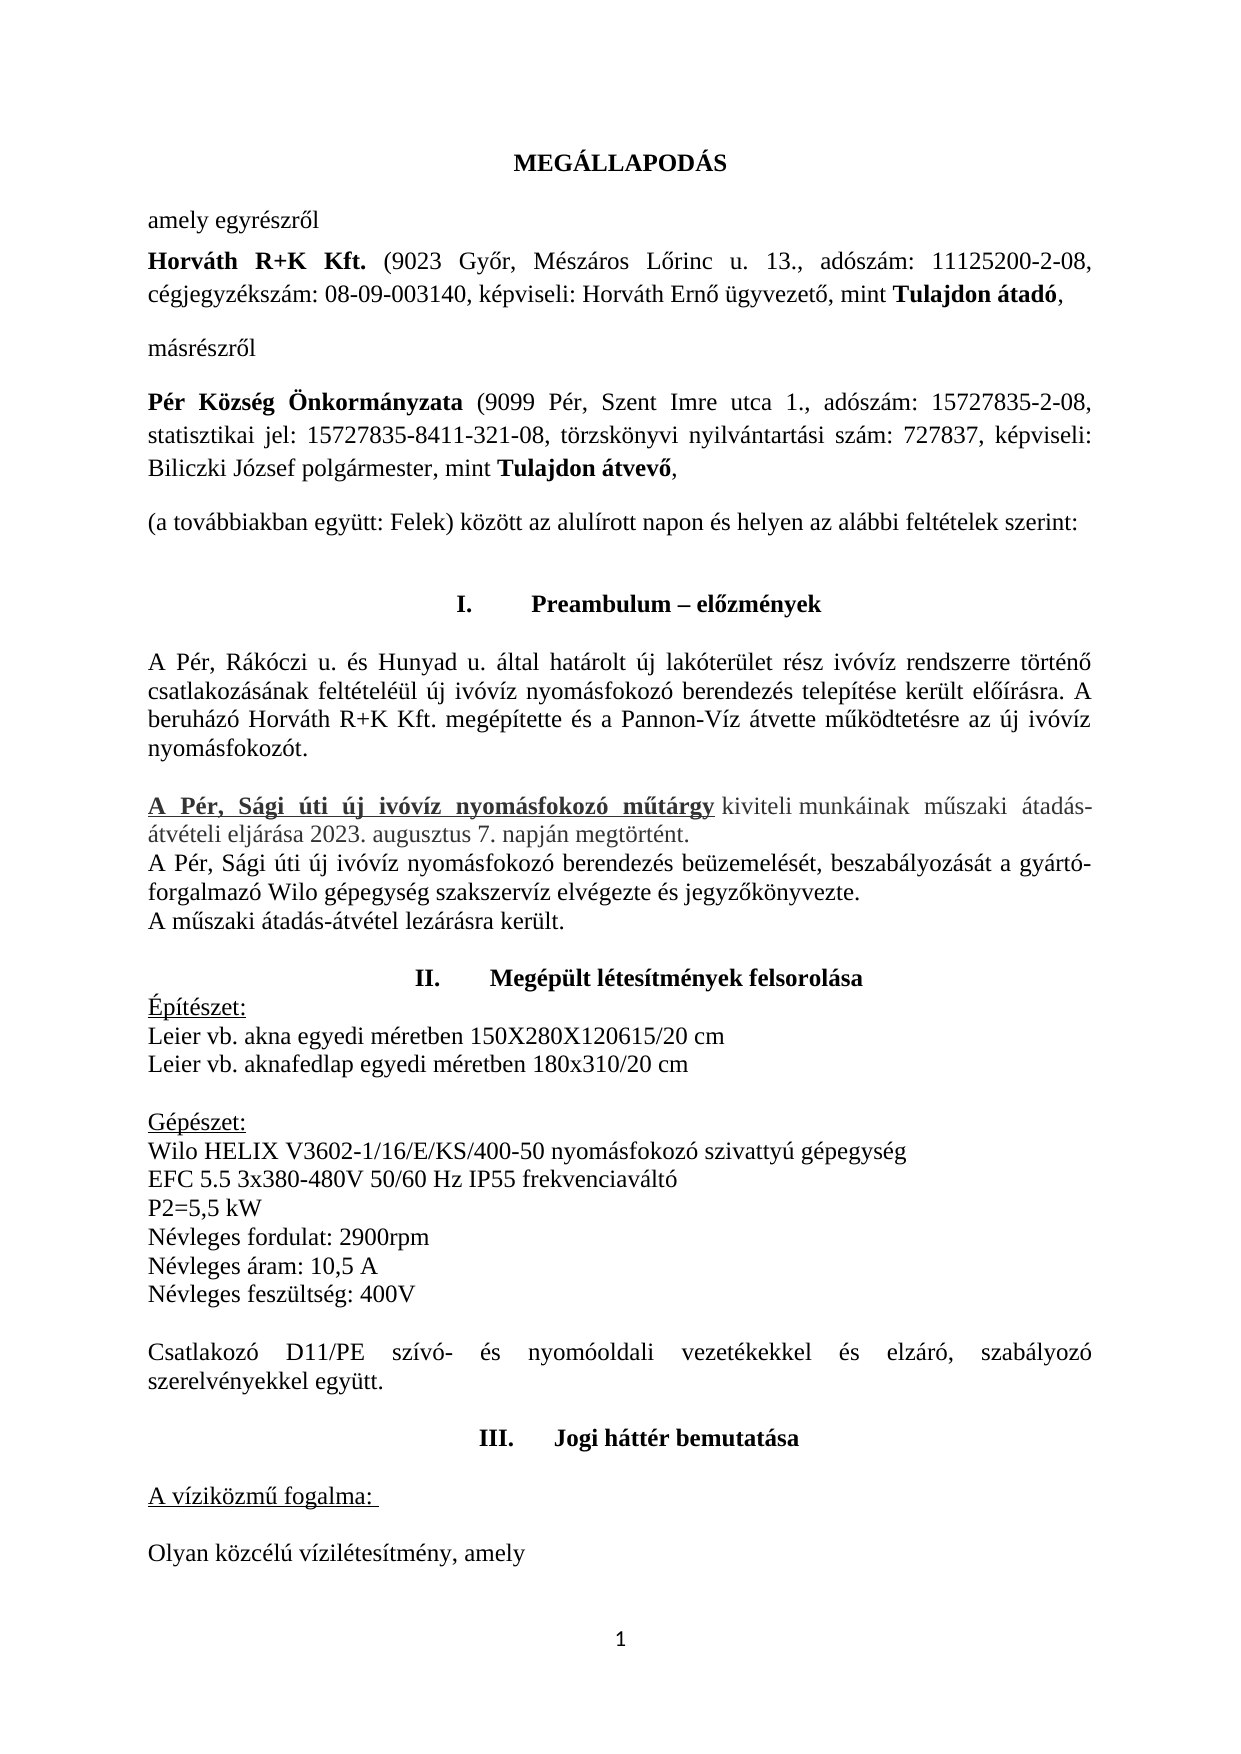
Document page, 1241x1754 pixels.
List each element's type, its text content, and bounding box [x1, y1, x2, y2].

text Horváth R+K Kft. (9023 Győr, Mészáros Lőrinc u. 13., adószám: 11125200-2-08, cégjegyzékszám: 08-09-003140, képviseli: Horváth Ernő ügyvezető, mint Tulajdon átadó, [148, 246, 1093, 308]
text A Pér, Rákóczi u. és Hunyad u. által határolt új lakóterület rész ivóvíz rendszerre történő csatlakozásának feltételéül új ivóvíz nyomásfokozó berendezés telepítése került előírásra. A beruházó Horváth R+K Kft. megépítette és a Pannon-Víz átvette működtetésre az új ivóvíz nyomásfokozót. [148, 647, 1093, 762]
text (a továbbiakban együtt: Felek) között az alulírott napon és helyen az alábbi feltételek szerint: [148, 507, 1093, 536]
list Preambulum – előzmények [185, 589, 1093, 618]
text Építészet: [148, 992, 1093, 1021]
text Leier vb. aknafedlap egyedi méretben 180x310/20 cm [148, 1049, 1093, 1078]
text Névleges feszültség: 400V [148, 1279, 1093, 1308]
text Pér Község Önkormányzata (9099 Pér, Szent Imre utca 1., adószám: 15727835-2-08, statisztikai jel: 15727835-8411-321-08, törzskönyvi nyilvántartási szám: 727837, képviseli: Biliczki József polgármester, mint Tulajdon átvevő, [148, 387, 1093, 482]
list Jogi háttér bemutatása [185, 1423, 1093, 1452]
text A víziközmű fogalma: [148, 1481, 1093, 1509]
text Gépészet: [148, 1107, 1093, 1136]
text amely egyrészről [148, 205, 1093, 234]
text A Pér, Sági úti új ivóvíz nyomásfokozó berendezés beüzemelését, beszabályozását a gyártó-forgalmazó Wilo gépegység szakszervíz elvégezte és jegyzőkönyvezte. [148, 848, 1093, 906]
text A műszaki átadás-átvétel lezárásra került. [148, 906, 1093, 934]
text Wilo HELIX V3602-1/16/E/KS/400-50 nyomásfokozó szivattyú gépegység [148, 1136, 1093, 1164]
text MEGÁLLAPODÁS [148, 148, 1093, 176]
text Névleges fordulat: 2900rpm [148, 1222, 1093, 1251]
list Megépült létesítmények felsorolása [185, 963, 1093, 992]
text Leier vb. akna egyedi méretben 150X280X120615/20 cm [148, 1021, 1093, 1049]
text A Pér, Sági úti új ivóvíz nyomásfokozó műtárgy kiviteli munkáinak műszaki átadás-átvételi eljárása 2023. augusztus 7. napján megtörtént. [148, 791, 1093, 848]
text P2=5,5 kW [148, 1193, 1093, 1222]
text EFC 5.5 3x380-480V 50/60 Hz IP55 frekvenciaváltó [148, 1164, 1093, 1193]
text Olyan közcélú vízilétesítmény, amely [148, 1538, 1093, 1567]
text Névleges áram: 10,5 A [148, 1251, 1093, 1279]
text másrészről [148, 333, 1093, 362]
text Csatlakozó D11/PE szívó- és nyomóoldali vezetékekkel és elzáró, szabályozó szerelvényekkel együtt. [148, 1337, 1093, 1394]
